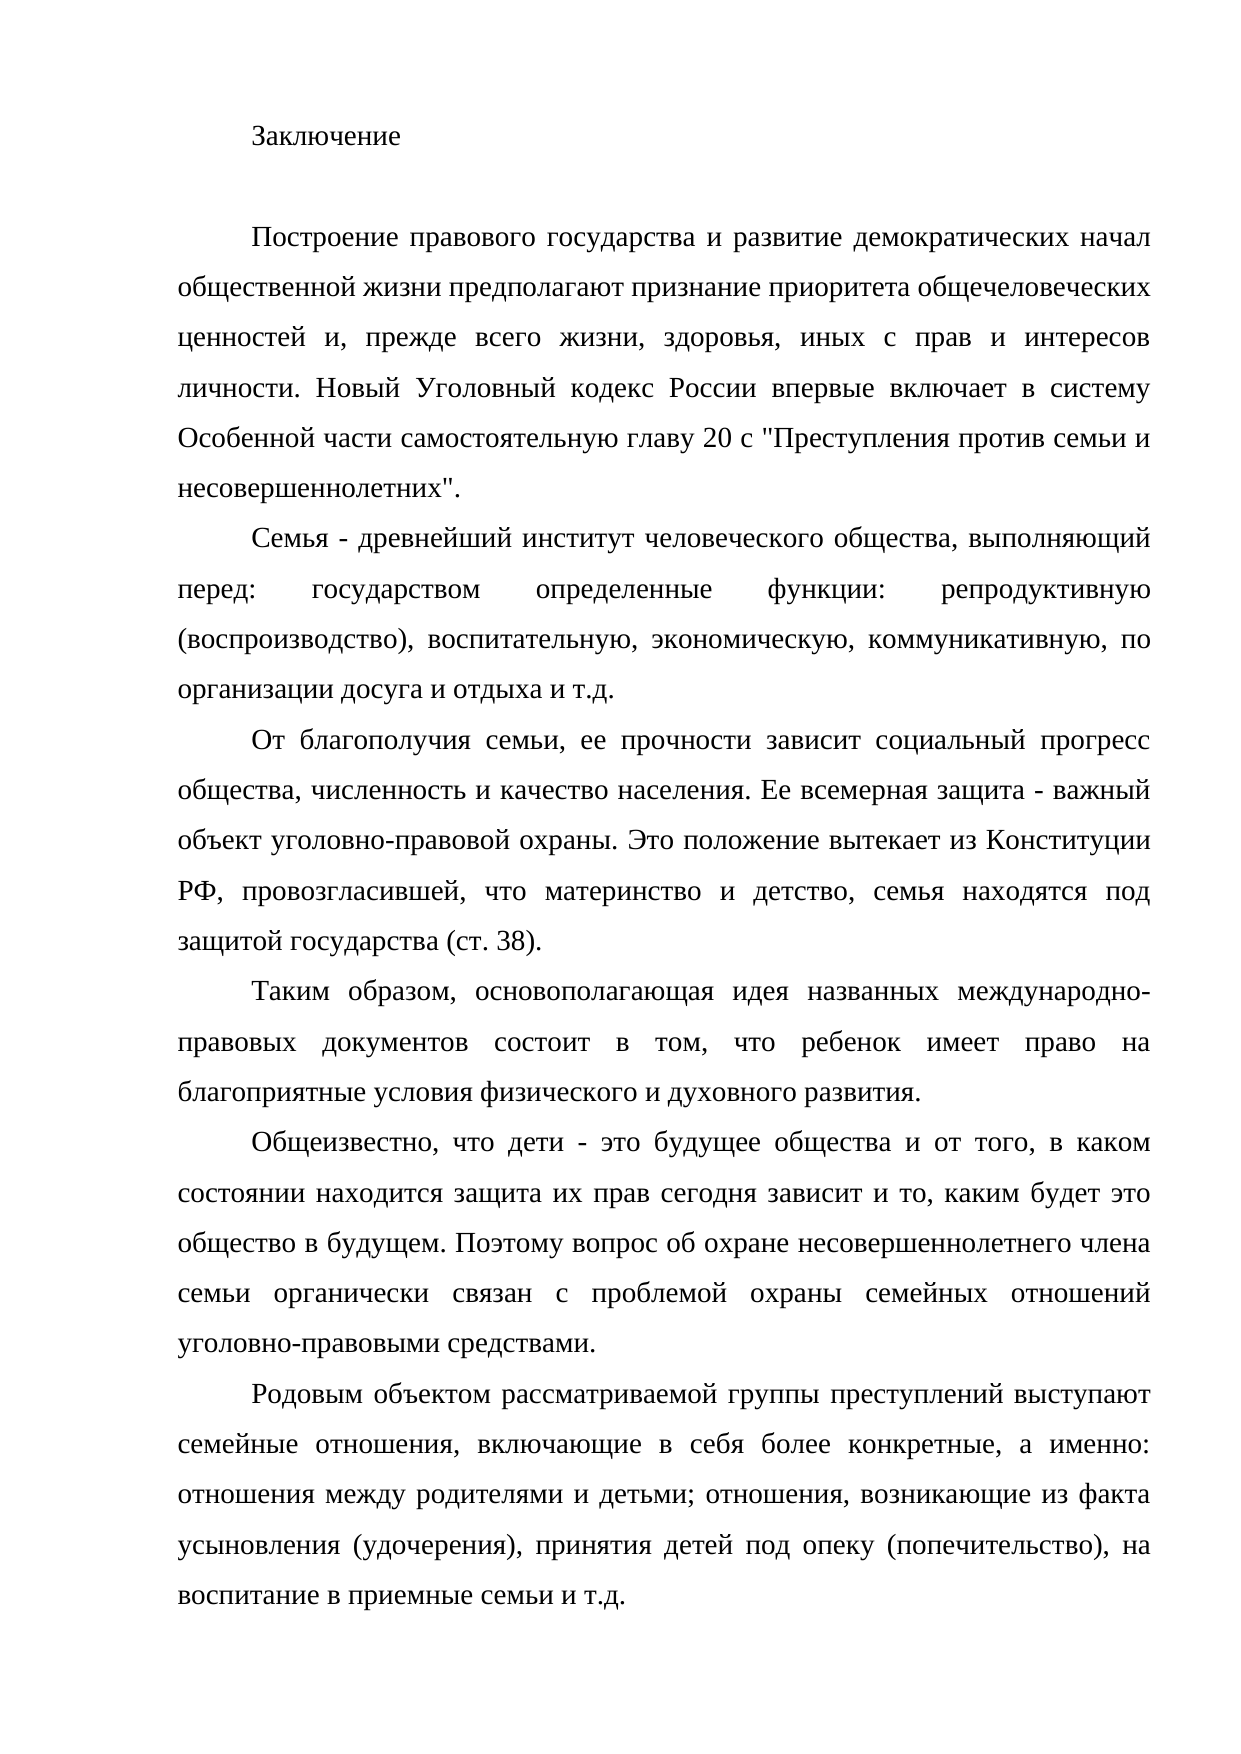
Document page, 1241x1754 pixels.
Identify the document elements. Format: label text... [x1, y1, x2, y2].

text Общеизвестно, что дети - это будущее общества и от того, в каком состоянии находится защита их прав сегодня зависит и то, каким будет это общество в будущем. Поэтому вопрос об охране несовершеннолетнего члена семьи органически связан с проблемой охраны семейных отношений уголовно-правовыми средствами. [177, 1124, 1152, 1359]
text Родовым объектом рассматриваемой группы преступлений выступают семейные отношения, включающие в себя более конкретные, а именно: отношения между родителями и детьми; отношения, возникающие из факта усыновления (удочерения), принятия детей под опеку (попечительство), на воспитание в приемные семьи и т.д. [177, 1376, 1152, 1611]
text Построение правового государства и развитие демократических начал общественной жизни предполагают признание приоритета общечеловеческих ценностей и, прежде всего жизни, здоровья, иных с прав и интересов личности. Новый Уголовный кодекс России впервые включает в систему Особенной части самостоятельную главу 20 с "Преступления против семьи и несовершеннолетних". [177, 219, 1152, 504]
text Заключение [177, 118, 1152, 152]
text От благополучия семьи, ее прочности зависит социальный прогресс общества, численность и качество населения. Ее всемерная защита - важный объект уголовно-правовой охраны. Это положение вытекает из Конституции РФ, провозгласившей, что материнство и детство, семья находятся под защитой государства (ст. 38). [177, 722, 1152, 957]
text Таким образом, основополагающая идея названных международно-правовых документов состоит в том, что ребенок имеет право на благоприятные условия физического и духовного развития. [177, 973, 1152, 1108]
text Семья - древнейший институт человеческого общества, выполняющий перед: государством определенные функции: репродуктивную (воспроизводство), воспитательную, экономическую, коммуникативную, по организации досуга и отдыха и т.д. [177, 521, 1152, 705]
